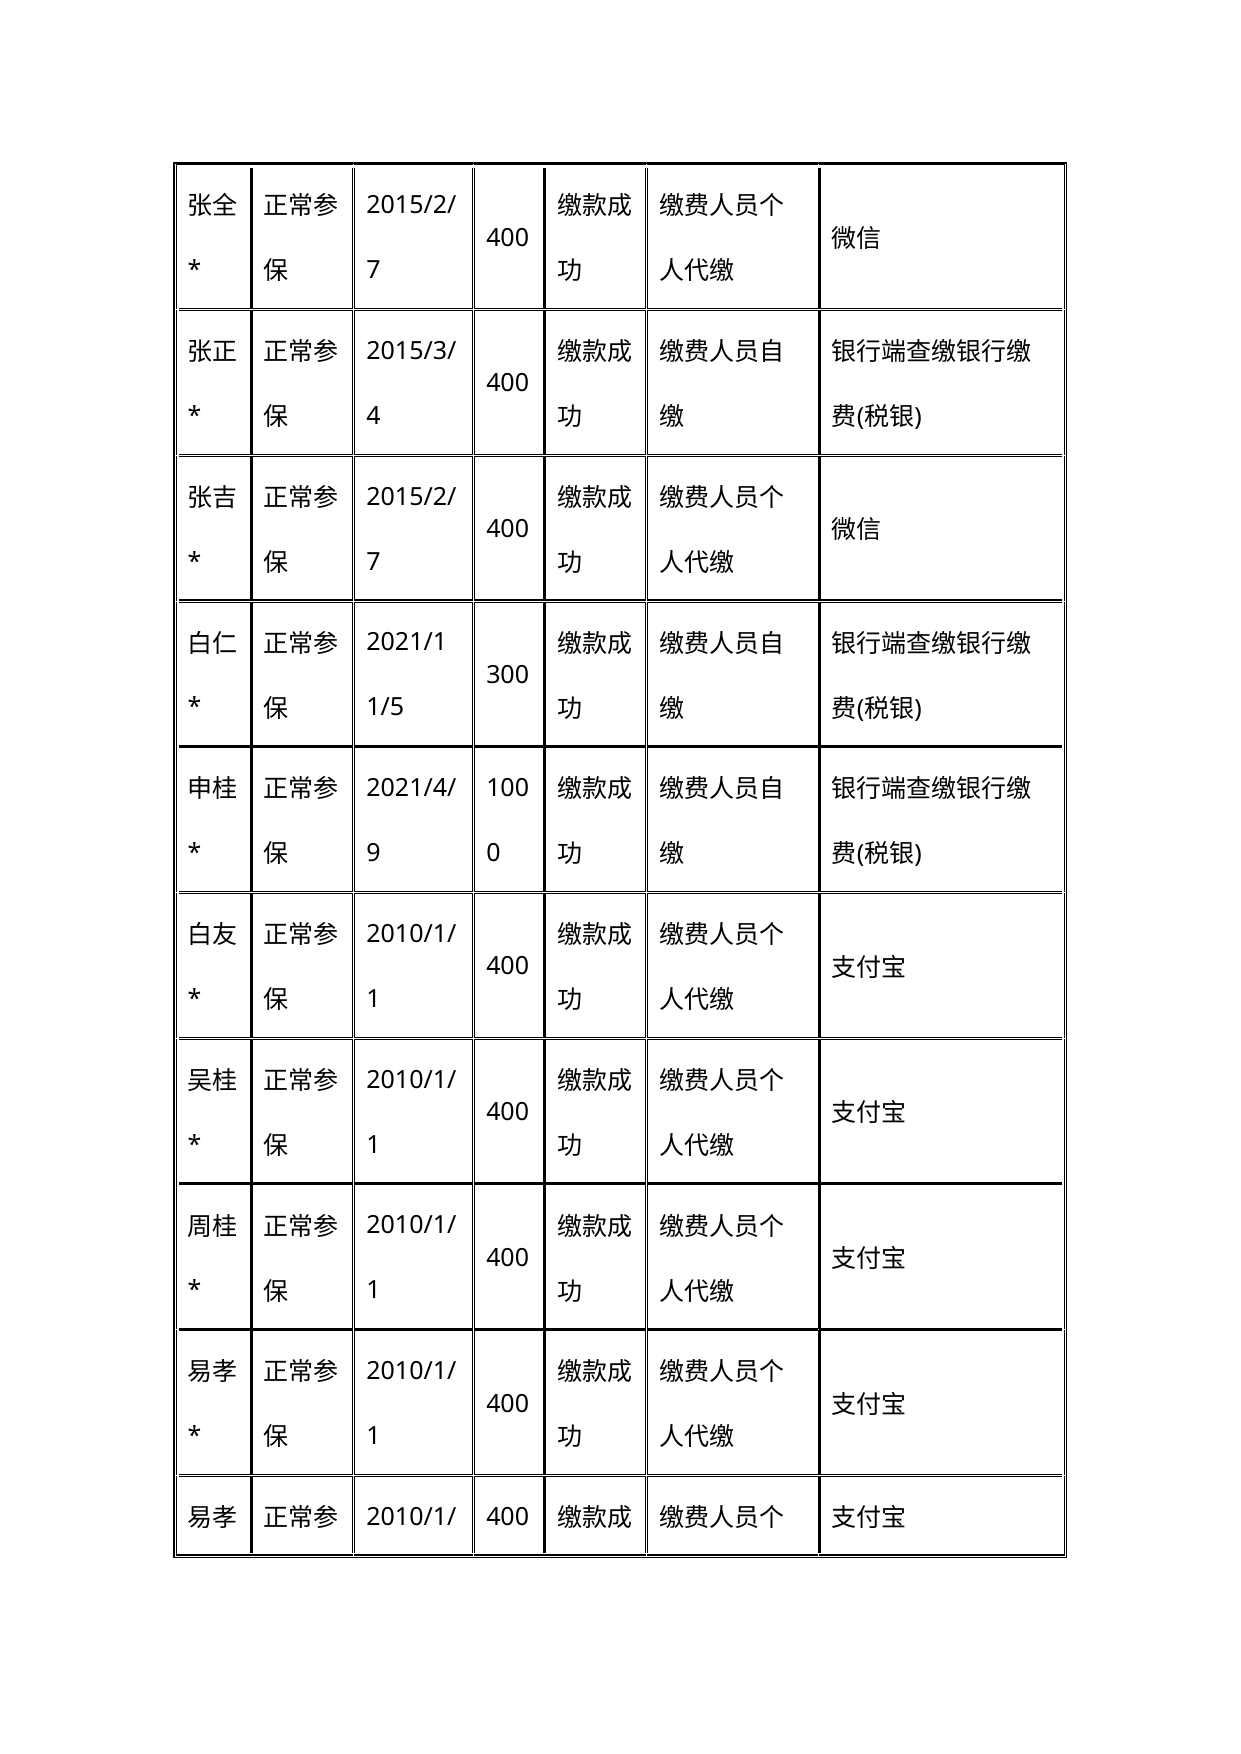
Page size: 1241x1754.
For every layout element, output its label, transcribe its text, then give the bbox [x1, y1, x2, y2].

table_cell 微信 [819, 165, 1064, 308]
table_cell 缴款成功 [546, 1331, 645, 1473]
table_cell 易孝* [175, 1328, 250, 1473]
table_cell 2010/1/1 [355, 1185, 472, 1328]
table_cell 400 [475, 457, 543, 599]
table_cell 支付宝 [821, 1036, 1064, 1182]
table_cell 400 [475, 1185, 543, 1328]
table_cell 微信 [821, 454, 1064, 599]
table_cell 缴款成功 [546, 1040, 645, 1182]
table_cell 吴桂* [177, 1036, 250, 1182]
table_cell 400 [475, 1331, 543, 1473]
table_cell 400 [475, 1040, 543, 1182]
table_cell 白仁* [177, 599, 250, 745]
table_cell 1000 [475, 748, 543, 891]
table_cell 300 [475, 603, 543, 745]
table_cell 2021/11/5 [355, 603, 472, 745]
table_cell 缴费人员个人代缴 [648, 894, 818, 1036]
table_cell 2015/2/7 [355, 457, 472, 599]
table_cell 2021/4/9 [355, 748, 472, 891]
table_cell 缴费人员个人代缴 [648, 1331, 818, 1473]
table_cell 缴款成功 [546, 457, 645, 599]
table_cell 400 [475, 894, 543, 1036]
table_cell 支付宝 [821, 1328, 1065, 1473]
table_cell 支付宝 [819, 1474, 1064, 1554]
table_cell 2010/1/1 [354, 1477, 473, 1554]
table_cell 缴费人员个人代缴 [647, 1477, 819, 1554]
table_cell 400 [475, 311, 543, 453]
table_cell 缴款成功 [544, 165, 647, 308]
table_cell 缴款成功 [546, 894, 645, 1036]
table_cell 正常参保 [253, 1185, 352, 1328]
table_cell 缴费人员自缴 [648, 311, 818, 453]
table_cell 缴费人员个人代缴 [648, 1185, 818, 1328]
table_cell 正常参保 [251, 165, 354, 308]
table_cell 正常参保 [253, 748, 352, 891]
table_cell 银行端查缴银行缴费(税银) [821, 745, 1064, 891]
table_cell 支付宝 [821, 1182, 1064, 1328]
table_cell 2010/1/1 [355, 1040, 472, 1182]
table_cell 正常参保 [253, 894, 352, 1036]
table_cell 缴费人员个人代缴 [648, 1040, 818, 1182]
table_cell 缴费人员个人代缴 [648, 457, 818, 599]
table_cell 400 [474, 1477, 544, 1554]
table_cell 银行端查缴银行缴费(税银) [819, 308, 1065, 453]
table_cell 2010/1/1 [355, 894, 472, 1036]
table_cell 正常参保 [253, 311, 352, 453]
table_cell 缴费人员个人代缴 [647, 164, 819, 308]
table_cell 正常参保 [253, 603, 352, 745]
table_cell 缴款成功 [546, 311, 645, 453]
table_cell 白友* [175, 891, 251, 1036]
table_cell 张吉* [177, 454, 250, 599]
table_cell 申桂* [177, 745, 250, 891]
table_cell 2010/1/1 [355, 1331, 472, 1473]
table_cell 正常参保 [253, 1040, 352, 1182]
table_cell 正常参保 [253, 1331, 352, 1473]
table_cell 缴款成功 [546, 748, 645, 891]
table_cell 支付宝 [819, 891, 1065, 1036]
table_cell 正常参保 [253, 457, 352, 599]
table_cell 缴款成功 [546, 603, 645, 745]
table_cell 缴费人员自缴 [648, 748, 818, 891]
table_cell 2015/3/4 [355, 311, 472, 453]
table_cell 缴费人员自缴 [648, 603, 818, 745]
table_cell 张全* [177, 165, 251, 308]
table_cell 缴款成功 [546, 1185, 645, 1328]
table_cell 周桂* [177, 1182, 250, 1328]
table_cell 易孝* [177, 1474, 251, 1554]
table_cell 张正* [175, 308, 251, 453]
table_cell 正常参保 [251, 1477, 354, 1554]
table_cell 缴款成功 [544, 1477, 647, 1554]
table_cell 银行端查缴银行缴费(税银) [821, 599, 1064, 745]
table_cell 2015/2/7 [354, 165, 473, 308]
table_cell 400 [474, 165, 544, 308]
